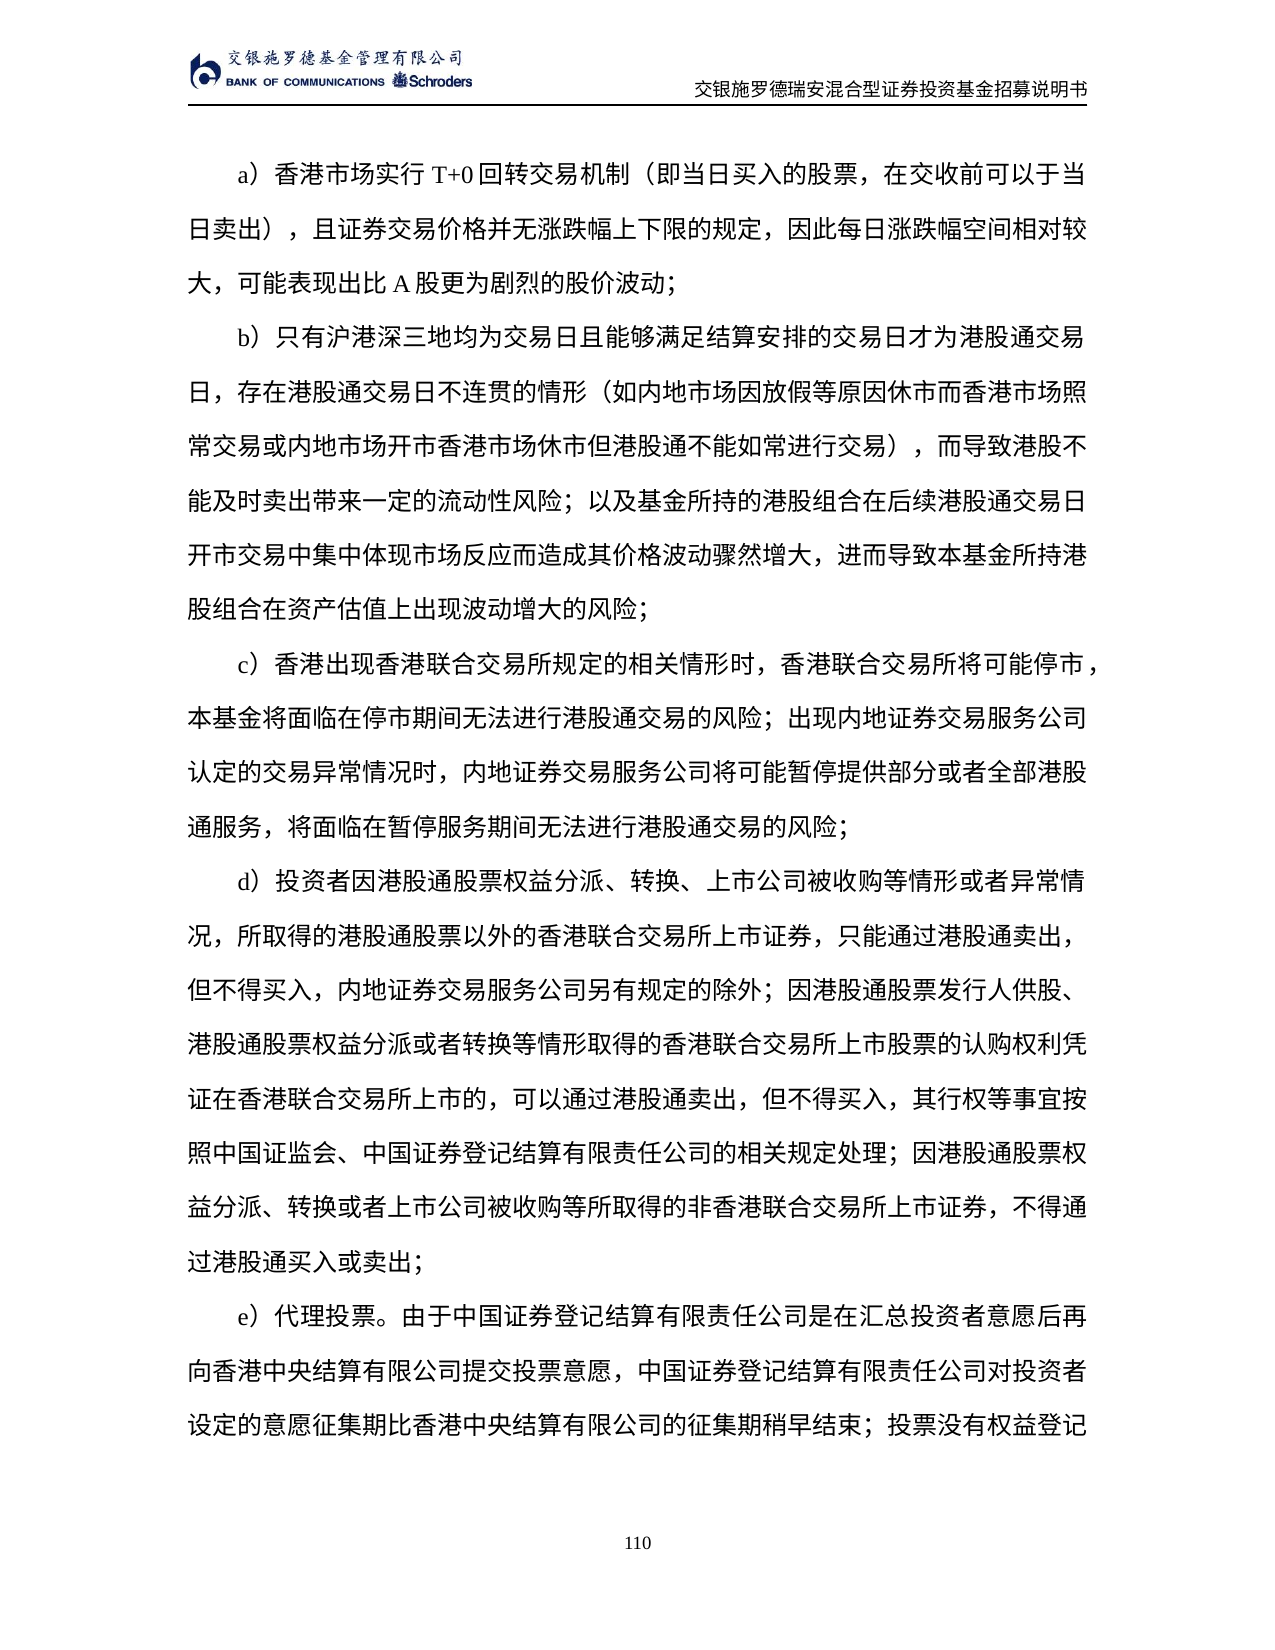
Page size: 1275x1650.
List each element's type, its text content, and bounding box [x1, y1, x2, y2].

text b）只有沪港深三地均为交易日且能够满足结算安排的交易日才为港股通交易日，存在港股通交易日不连贯的情形（如内地市场因放假等原因休市而香港市场照常交易或内地市场开市香港市场休市但港股通不能如常进行交易），而导致港股不能及时卖出带来一定的流动性风险；以及基金所持的港股组合在后续港股通交易日开市交易中集中体现市场反应而造成其价格波动骤然增大，进而导致本基金所持港股组合在资产估值上出现波动增大的风险； [187, 318, 1087, 626]
text d）投资者因港股通股票权益分派、转换、上市公司被收购等情形或者异常情况，所取得的港股通股票以外的香港联合交易所上市证券，只能通过港股通卖出，但不得买入，内地证券交易服务公司另有规定的除外；因港股通股票发行人供股、港股通股票权益分派或者转换等情形取得的香港联合交易所上市股票的认购权利凭证在香港联合交易所上市的，可以通过港股通卖出，但不得买入，其行权等事宜按照中国证监会、中国证券登记结算有限责任公司的相关规定处理；因港股通股票权益分派、转换或者上市公司被收购等所取得的非香港联合交易所上市证券，不得通过港股通买入或卖出； [187, 862, 1087, 1278]
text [187, 1297, 1087, 1442]
text a）香港市场实行T+0回转交易机制（即当日买入的股票，在交收前可以于当日卖出），且证券交易价格并无涨跌幅上下限的规定，因此每日涨跌幅空间相对较大，可能表现出比A股更为剧烈的股价波动； [187, 155, 1087, 300]
text c）香港出现香港联合交易所规定的相关情形时，香港联合交易所将可能停市，本基金将面临在停市期间无法进行港股通交易的风险；出现内地证券交易服务公司认定的交易异常情况时，内地证券交易服务公司将可能暂停提供部分或者全部港股通服务，将面临在暂停服务期间无法进行港股通交易的风险； [187, 644, 1087, 843]
picture [190, 50, 472, 89]
